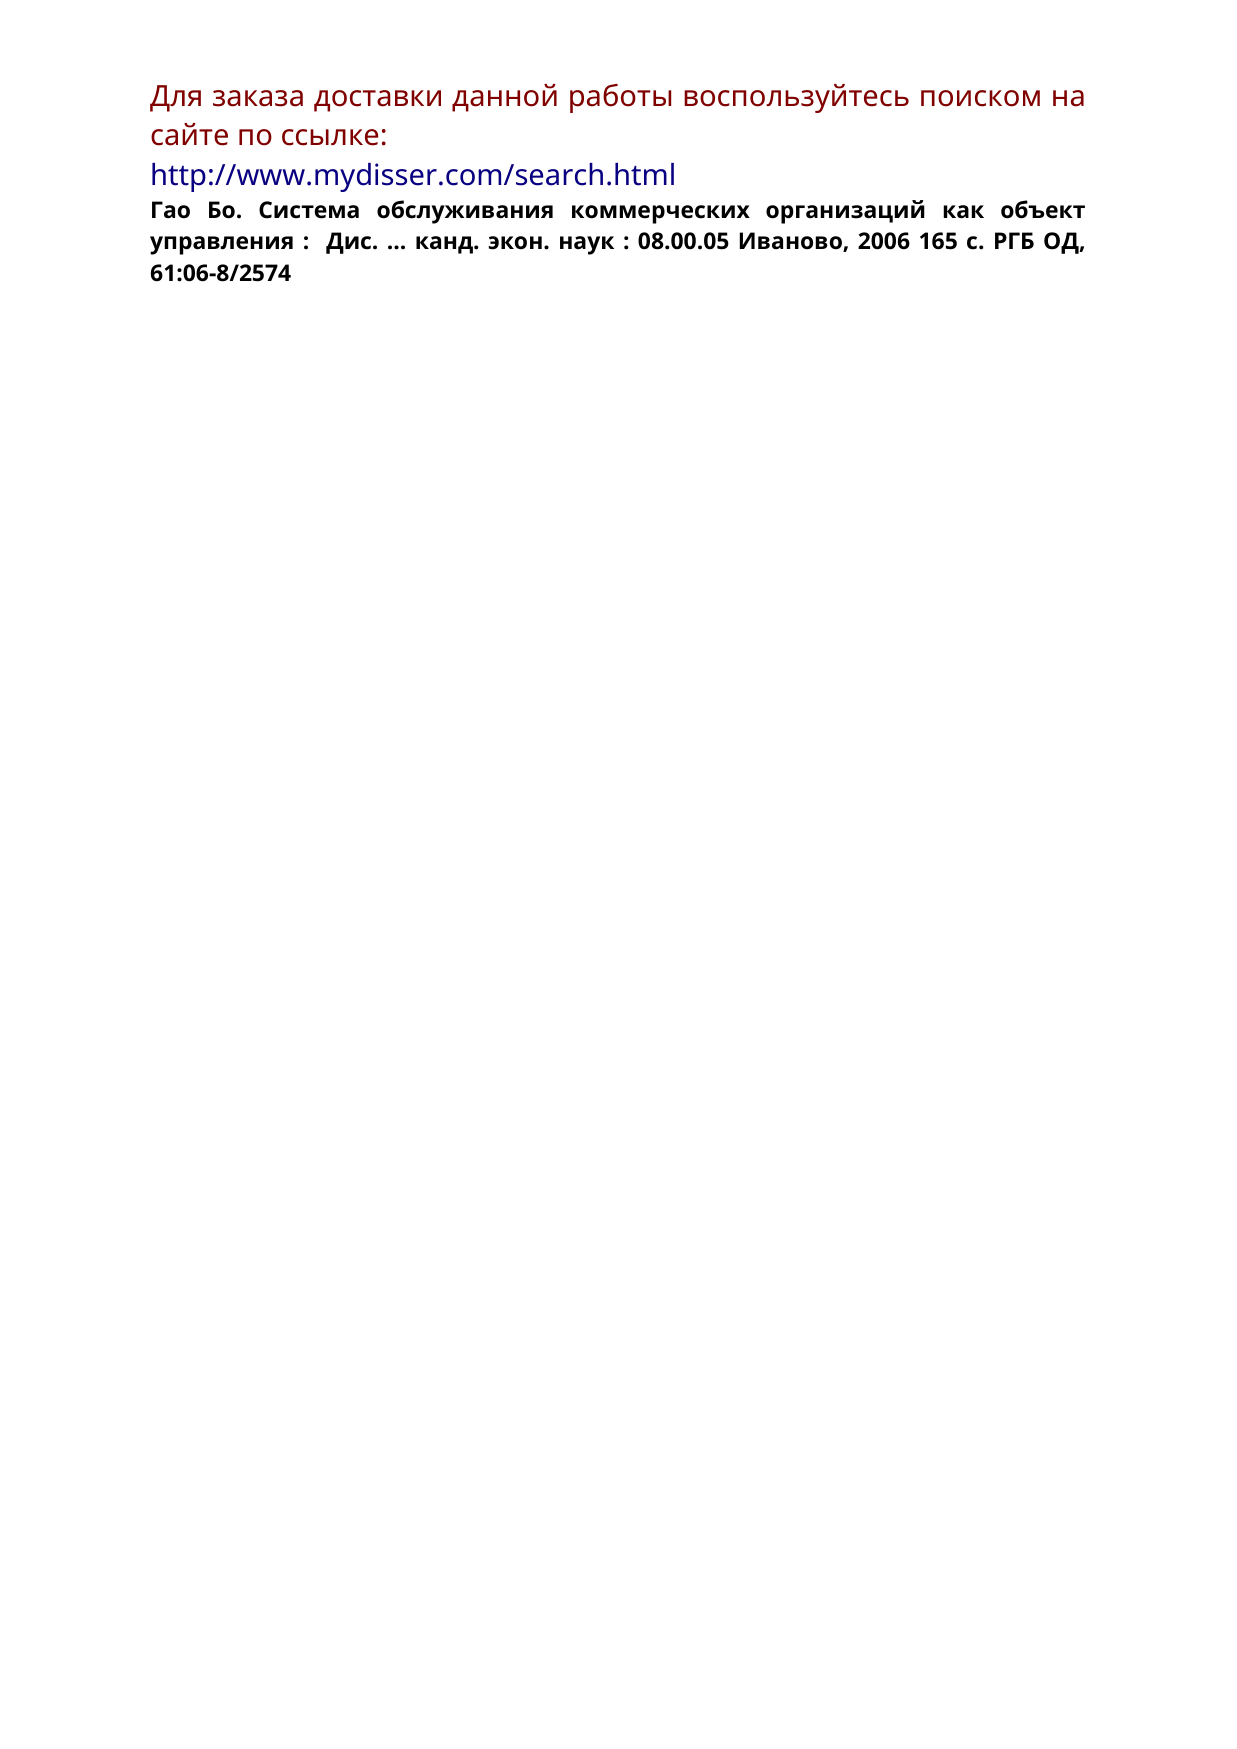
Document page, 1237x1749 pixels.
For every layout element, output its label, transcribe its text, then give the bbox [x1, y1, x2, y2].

text Гао Бо. Система обслуживания коммерческих организаций как объект управления : Дис. ... канд. экон. наук : 08.00.05 Иваново, 2006 165 с. РГБ ОД, 61:06-8/2574 [150, 194, 1086, 288]
